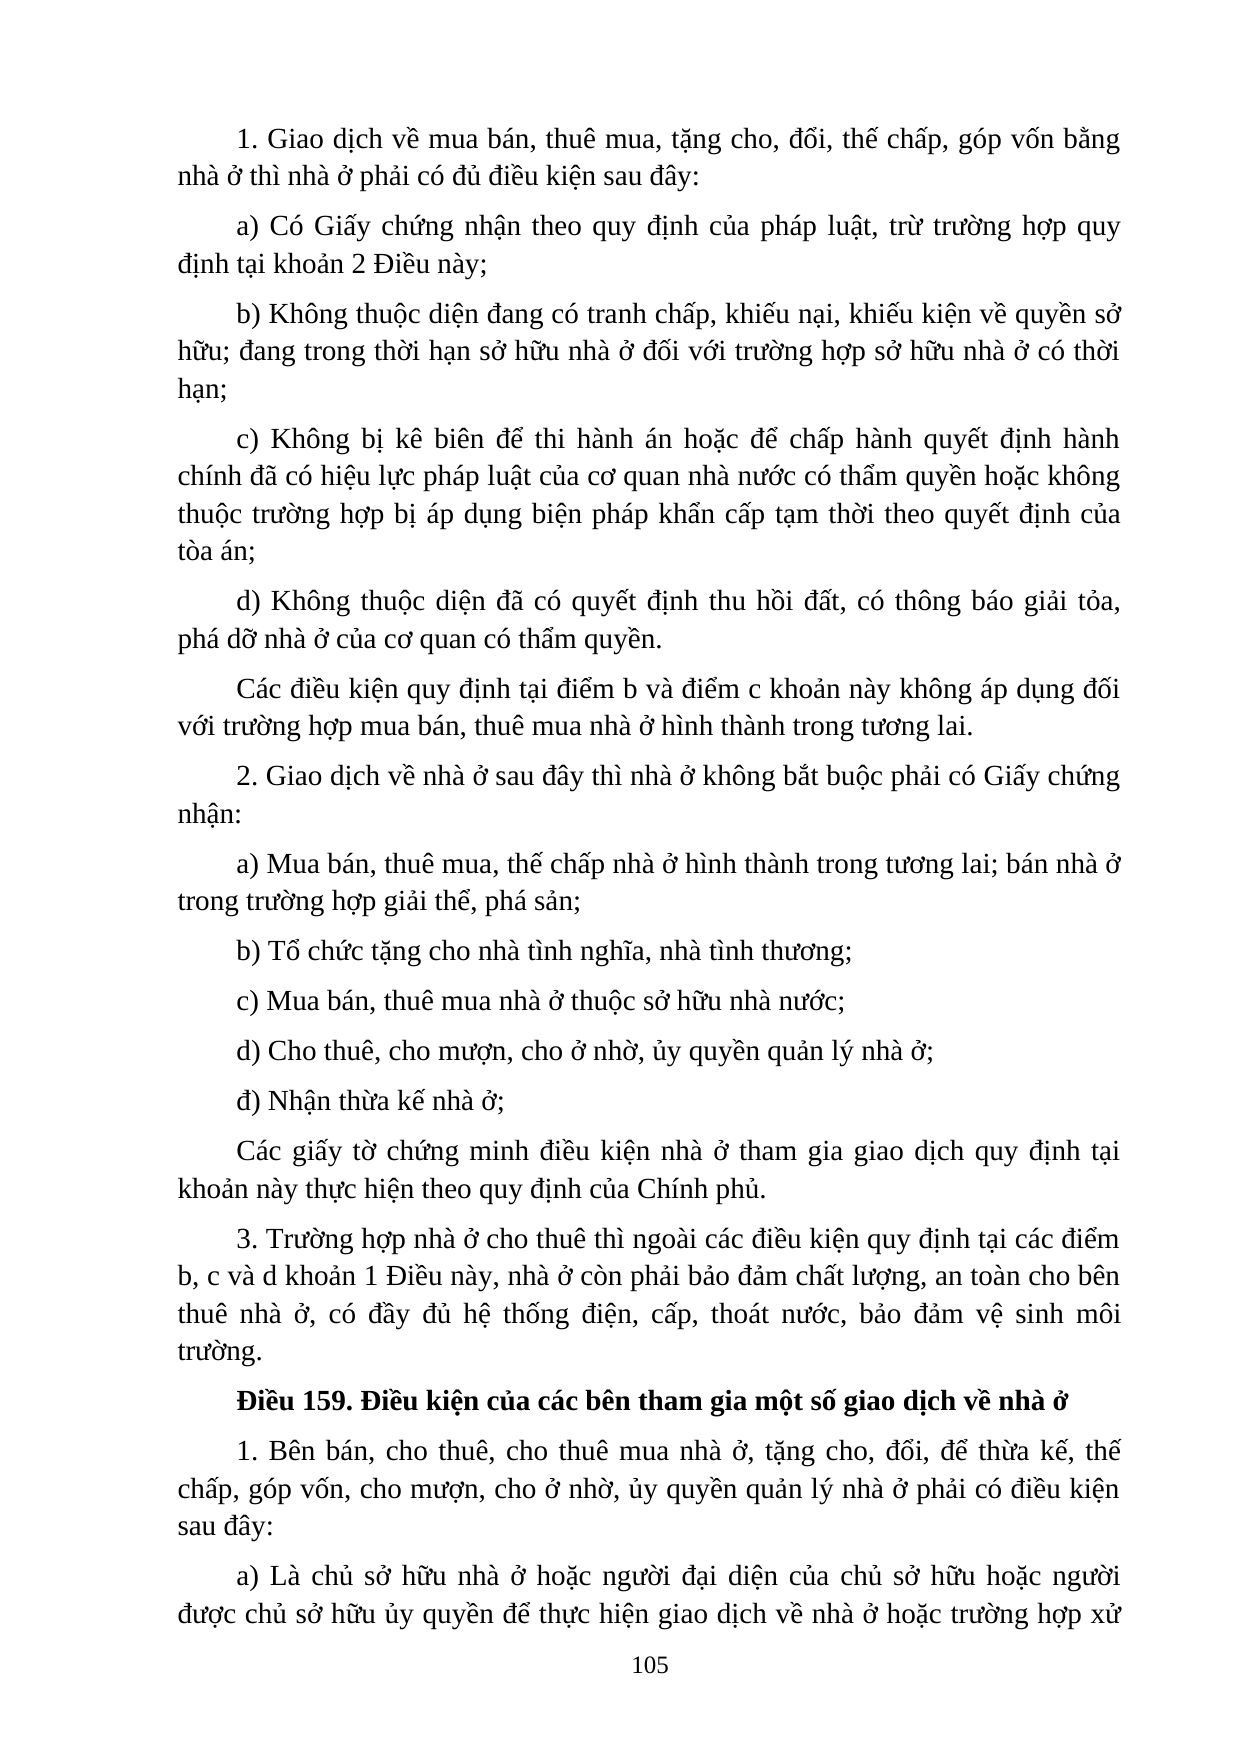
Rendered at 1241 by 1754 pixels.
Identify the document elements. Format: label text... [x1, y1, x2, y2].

text d) Không thuộc diện đã có quyết định thu hồi đất, có thông báo giải tỏa, phá dỡ nhà ở của cơ quan có thẩm quyền. [177, 581, 1122, 656]
text b) Tổ chức tặng cho nhà tình nghĩa, nhà tình thương; [177, 931, 1122, 968]
text Các giấy tờ chứng minh điều kiện nhà ở tham gia giao dịch quy định tại khoản này thực hiện theo quy định của Chính phủ. [177, 1131, 1122, 1206]
text a) Có Giấy chứng nhận theo quy định của pháp luật, trừ trường hợp quy định tại khoản 2 Điều này; [177, 206, 1122, 281]
text 1. Bên bán, cho thuê, cho thuê mua nhà ở, tặng cho, đổi, để thừa kế, thế chấp, góp vốn, cho mượn, cho ở nhờ, ủy quyền quản lý nhà ở phải có điều kiện sau đây: [177, 1431, 1122, 1543]
text đ) Nhận thừa kế nhà ở; [177, 1081, 1122, 1118]
text d) Cho thuê, cho mượn, cho ở nhờ, ủy quyền quản lý nhà ở; [177, 1031, 1122, 1068]
text c) Không bị kê biên để thi hành án hoặc để chấp hành quyết định hành chính đã có hiệu lực pháp luật của cơ quan nhà nước có thẩm quyền hoặc không thuộc trường hợp bị áp dụng biện pháp khẩn cấp tạm thời theo quyết định của tòa án; [177, 418, 1122, 568]
text b) Không thuộc diện đang có tranh chấp, khiếu nại, khiếu kiện về quyền sở hữu; đang trong thời hạn sở hữu nhà ở đối với trường hợp sở hữu nhà ở có thời hạn; [177, 293, 1122, 406]
text Các điều kiện quy định tại điểm b và điểm c khoản này không áp dụng đối với trường hợp mua bán, thuê mua nhà ở hình thành trong tương lai. [177, 668, 1122, 743]
text a) Mua bán, thuê mua, thế chấp nhà ở hình thành trong tương lai; bán nhà ở trong trường hợp giải thể, phá sản; [177, 843, 1122, 918]
text Điều 159. Điều kiện của các bên tham gia một số giao dịch về nhà ở [177, 1381, 1122, 1418]
text 1. Giao dịch về mua bán, thuê mua, tặng cho, đổi, thế chấp, góp vốn bằng nhà ở thì nhà ở phải có đủ điều kiện sau đây: [177, 118, 1122, 193]
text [177, 1556, 1122, 1631]
text 2. Giao dịch về nhà ở sau đây thì nhà ở không bắt buộc phải có Giấy chứng nhận: [177, 756, 1122, 831]
text 3. Trường hợp nhà ở cho thuê thì ngoài các điều kiện quy định tại các điểm b, c và d khoản 1 Điều này, nhà ở còn phải bảo đảm chất lượng, an toàn cho bên thuê nhà ở, có đầy đủ hệ thống điện, cấp, thoát nước, bảo đảm vệ sinh môi trường. [177, 1218, 1122, 1368]
text c) Mua bán, thuê mua nhà ở thuộc sở hữu nhà nước; [177, 981, 1122, 1018]
